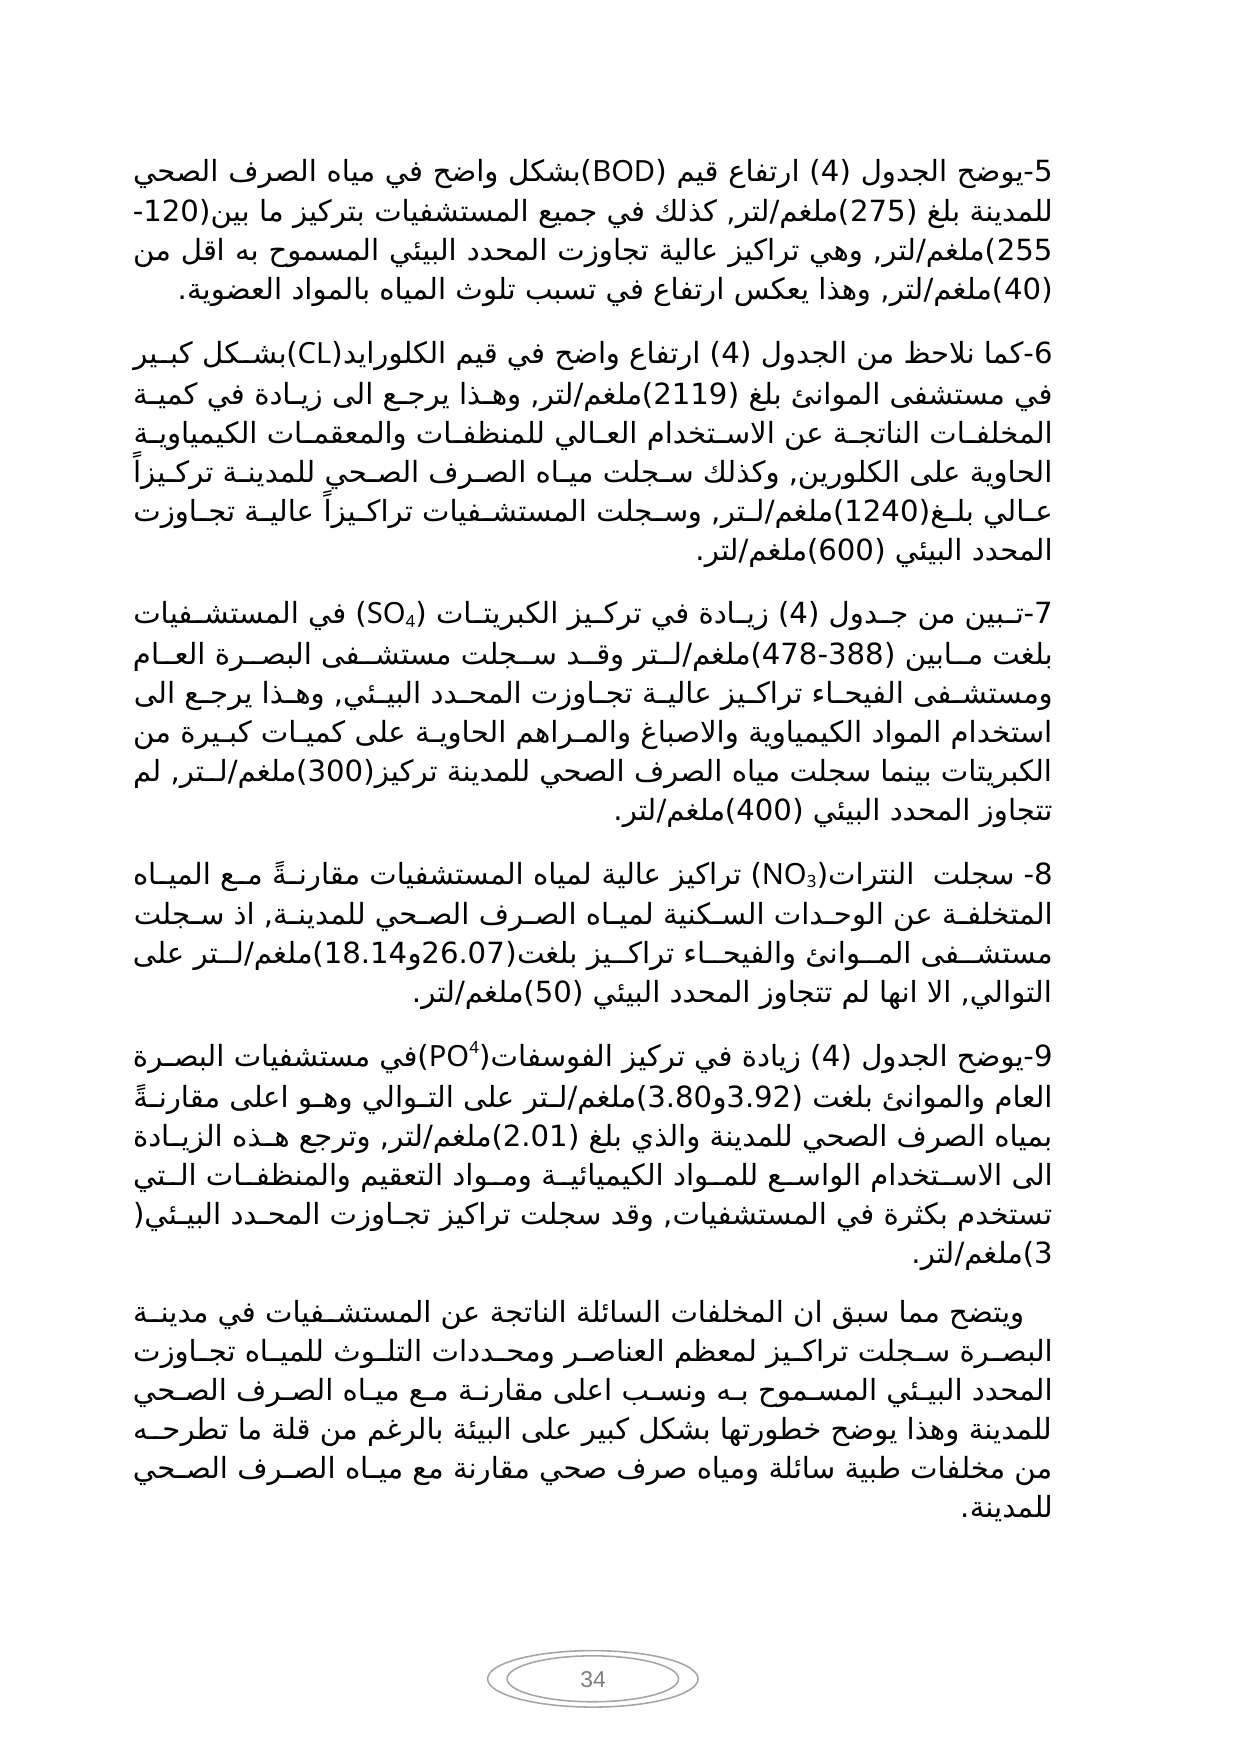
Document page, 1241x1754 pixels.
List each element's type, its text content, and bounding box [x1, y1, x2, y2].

text ويتضح مما سبق ان المخلفات السائلة الناتجة عن المستشفيات في مدينة البصرة سجلت تراكيز لمعظم العناصر ومحددات التلوث للمياه تجاوزت المحدد البيئي المسموح به ونسب اعلى مقارنة مع مياه الصرف الصحي للمدينة وهذا يوضح خطورتها بشكل كبير على البيئة بالرغم من قلة ما تطرحه من مخلفات طبية سائلة ومياه صرف صحي مقارنة مع مياه الصرف الصحي للمدينة. [133, 1296, 1053, 1524]
text 5-يوضح الجدول (4) ارتفاع قيم (BOD)بشكل واضح في مياه الصرف الصحي للمدينة بلغ (275)ملغم/لتر, كذلك في جميع المستشفيات بتركيز ما بين(120-255)ملغم/لتر, وهي تراكيز عالية تجاوزت المحدد البيئي المسموح به اقل من (40)ملغم/لتر, وهذا يعكس ارتفاع في تسبب تلوث المياه بالمواد العضوية. [133, 150, 1053, 307]
text 6-كما نلاحظ من الجدول (4) ارتفاع واضح في قيم الكلورايد(CL)بشكل كبير في مستشفى الموانئ بلغ (2119)ملغم/لتر, وهذا يرجع الى زيادة في كمية المخلفات الناتجة عن الاستخدام العالي للمنظفات والمعقمات الكيمياوية الحاوية على الكلورين, وكذلك سجلت مياه الصرف الصحي للمدينة تركيزاً عالي بلغ(1240)ملغم/لتر, وسجلت المستشفيات تراكيزاً عالية تجاوزت المحدد البيئي (600)ملغم/لتر. [133, 332, 1053, 567]
text 9-يوضح الجدول (4) زيادة في تركيز الفوسفات(PO4)في مستشفيات البصرة العام والموانئ بلغت (3.92و3.80)ملغم/لتر على التوالي وهو اعلى مقارنةً بمياه الصرف الصحي للمدينة والذي بلغ (2.01)ملغم/لتر, وترجع هذه الزيادة الى الاستخدام الواسع للمواد الكيميائية ومواد التعقيم والمنظفات التي تستخدم بكثرة في المستشفيات, وقد سجلت تراكيز تجاوزت المحدد البيئي(3)ملغم/لتر. [133, 1035, 1053, 1270]
text 8- سجلت النترات(NO3) تراكيز عالية لمياه المستشفيات مقارنةً مع المياه المتخلفة عن الوحدات السكنية لمياه الصرف الصحي للمدينة, اذ سجلت مستشفى الموانئ والفيحاء تراكيز بلغت(26.07و18.14)ملغم/لتر على التوالي, الا انها لم تتجاوز المحدد البيئي (50)ملغم/لتر. [133, 853, 1053, 1009]
text 7-تبين من جدول (4) زيادة في تركيز الكبريتات (SO4) في المستشفيات بلغت مابين (388-478)ملغم/لتر وقد سجلت مستشفى البصرة العام ومستشفى الفيحاء تراكيز عالية تجاوزت المحدد البيئي, وهذا يرجع الى استخدام المواد الكيمياوية والاصباغ والمراهم الحاوية على كميات كبيرة من الكبريتات بينما سجلت مياه الصرف الصحي للمدينة تركيز(300)ملغم/لتر, لم تتجاوز المحدد البيئي (400)ملغم/لتر. [133, 593, 1053, 827]
